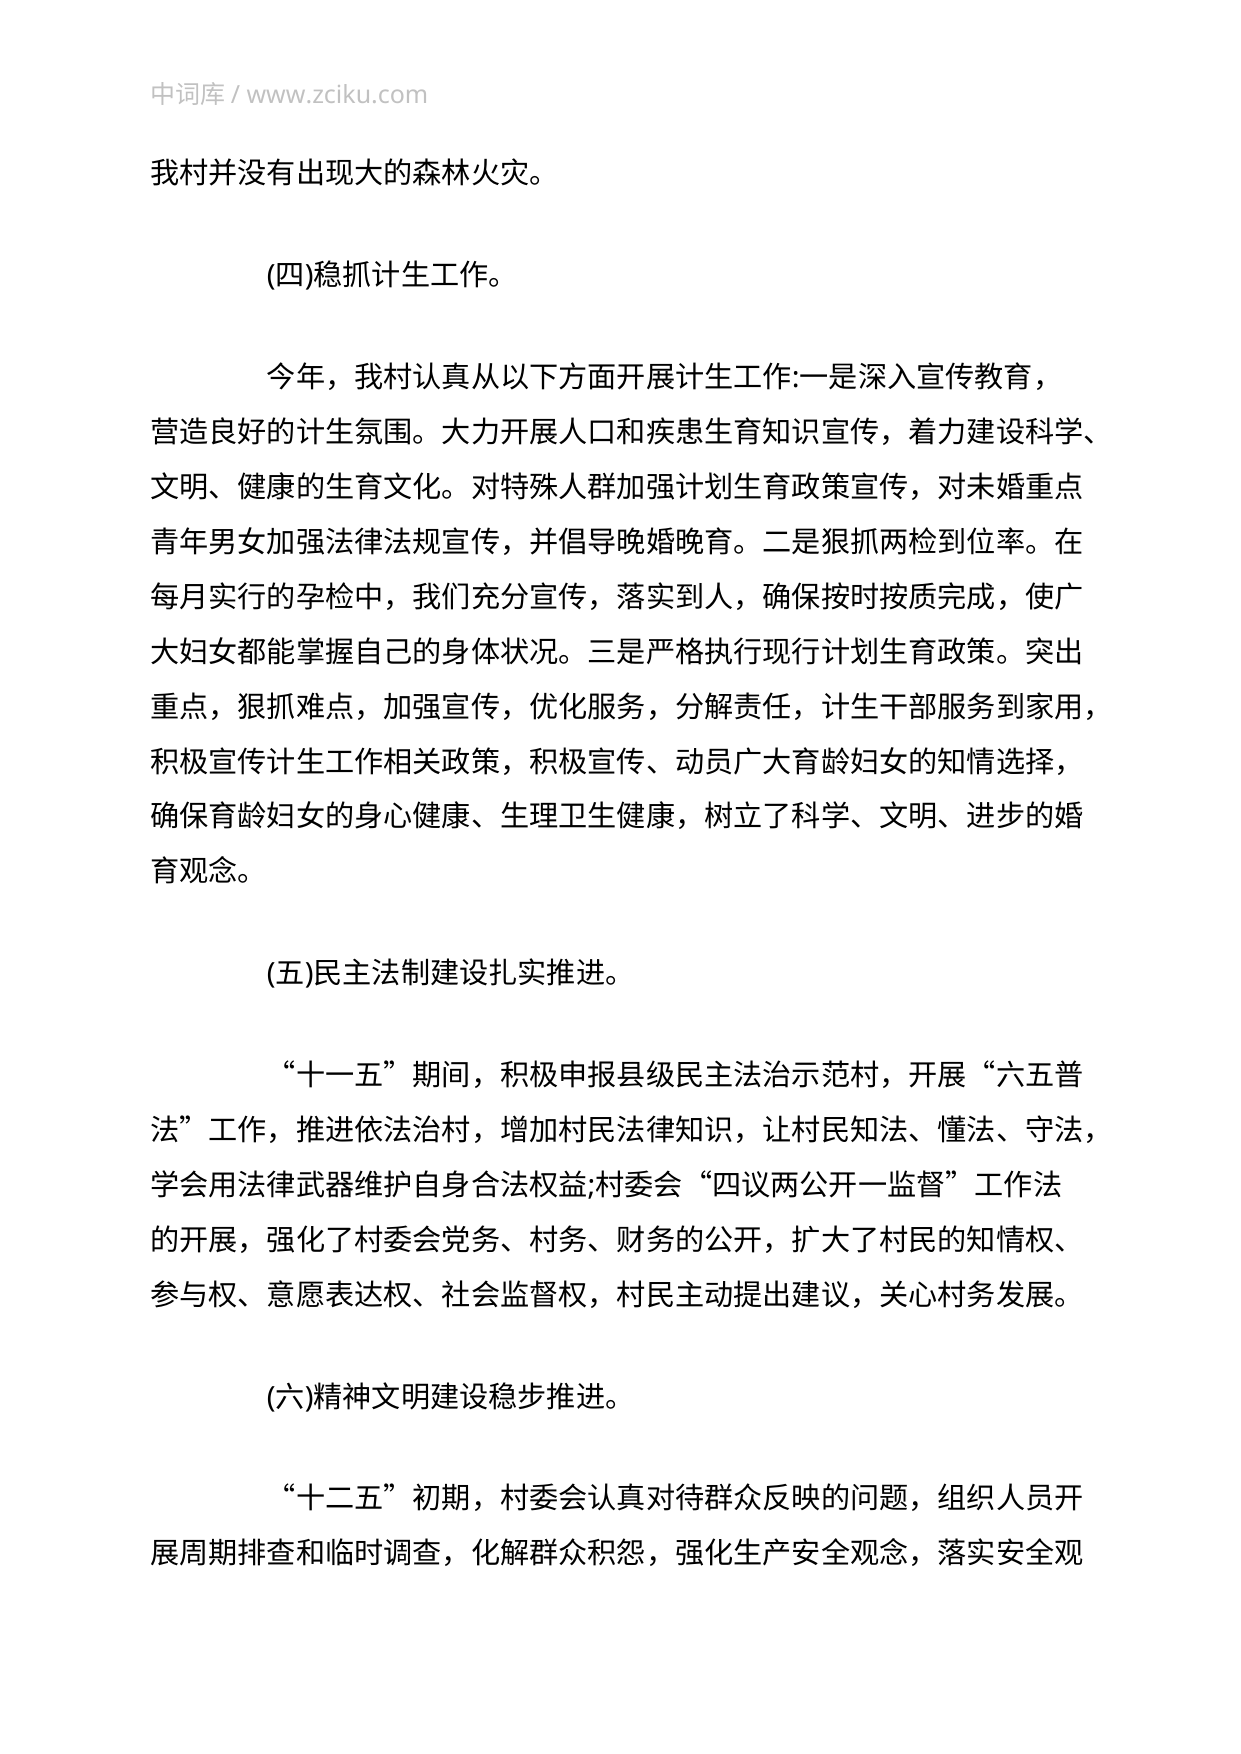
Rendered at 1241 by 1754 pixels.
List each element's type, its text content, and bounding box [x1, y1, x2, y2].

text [150, 1475, 1090, 1572]
text (四)稳抓计生工作。 [150, 252, 1090, 294]
text “十一五”期间，积极申报县级民主法治示范村，开展“六五普法”工作，推进依法治村，增加村民法律知识，让村民知法、懂法、守法，学会用法律武器维护自身合法权益;村委会“四议两公开一监督”工作法的开展，强化了村委会党务、村务、财务的公开，扩大了村民的知情权、参与权、意愿表达权、社会监督权，村民主动提出建议，关心村务发展。 [150, 1052, 1090, 1314]
text 今年，我村认真从以下方面开展计生工作:一是深入宣传教育，营造良好的计生氛围。大力开展人口和疾患生育知识宣传，着力建设科学、文明、健康的生育文化。对特殊人群加强计划生育政策宣传，对未婚重点青年男女加强法律法规宣传，并倡导晚婚晚育。二是狠抓两检到位率。在每月实行的孕检中，我们充分宣传，落实到人，确保按时按质完成，使广大妇女都能掌握自己的身体状况。三是严格执行现行计划生育政策。突出重点，狠抓难点，加强宣传，优化服务，分解责任，计生干部服务到家用，积极宣传计生工作相关政策，积极宣传、动员广大育龄妇女的知情选择，确保育龄妇女的身心健康、生理卫生健康，树立了科学、文明、进步的婚育观念。 [150, 354, 1090, 890]
text (六)精神文明建设稳步推进。 [150, 1373, 1090, 1416]
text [150, 150, 1090, 192]
text (五)民主法制建设扎实推进。 [150, 950, 1090, 992]
